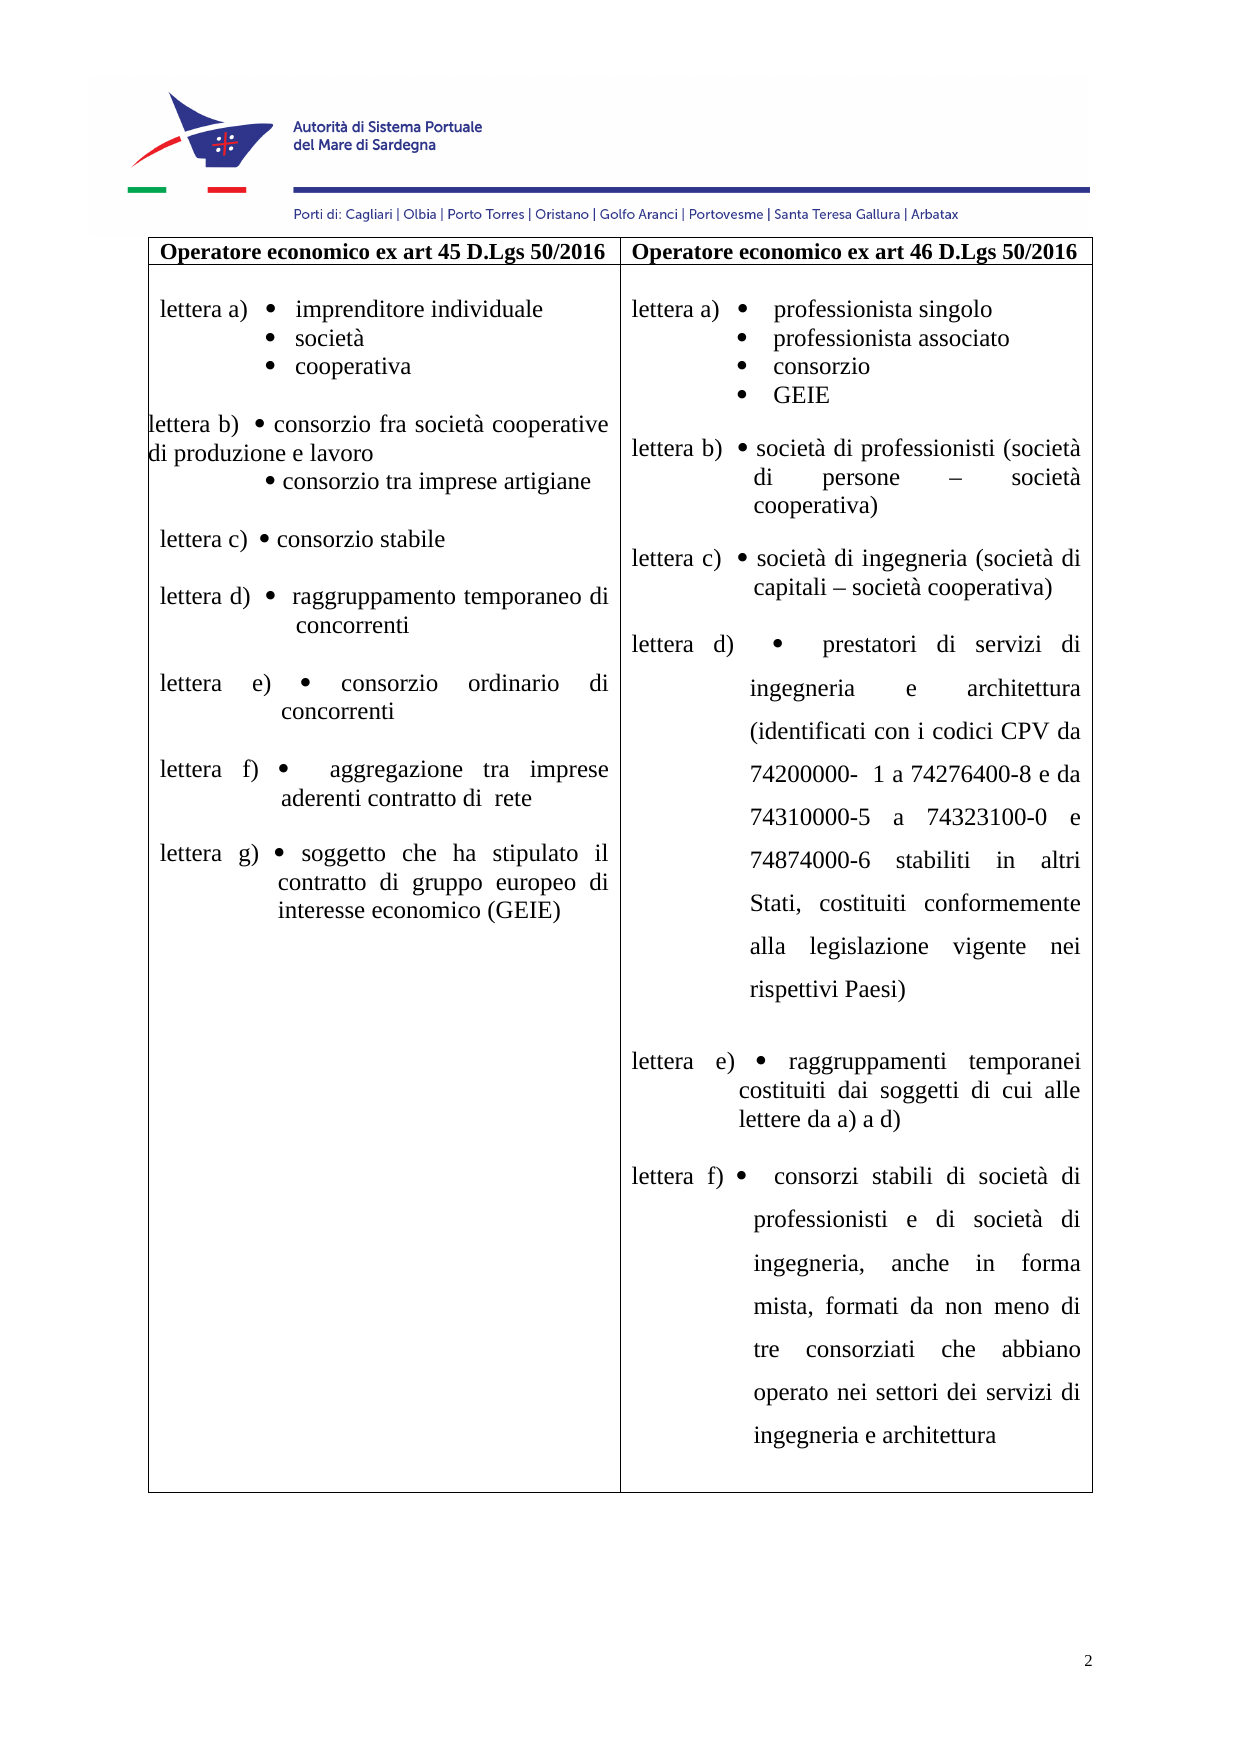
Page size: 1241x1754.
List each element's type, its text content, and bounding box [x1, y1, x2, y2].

table_header Operatore economico ex art 46 D.Lgs 50/2016 [621, 238, 1092, 264]
table_header Operatore economico ex art 45 D.Lgs 50/2016 [149, 238, 620, 264]
table_cell lettera a) imprenditore individuale società cooperativa lettera b) consorzio fra società cooperative di produzione e lavoro consorzio tra imprese artigiane lettera c) consorzio stabile lettera d) raggruppamento temporaneo di concorrenti lettera e) consorzio ordinario di concorrenti lettera f) aggregazione tra imprese aderenti contratto di rete lettera g) soggetto che ha stipulato il contratto di gruppo europeo di interesse economico (GEIE) [149, 265, 620, 1492]
table_cell lettera a) professionista singolo professionista associato consorzio GEIE lettera b) società di professionisti (società di persone – società cooperativa) lettera c) società di ingegneria (società di capitali – società cooperativa) lettera d) prestatori di servizi di ingegneria e architettura (identificati con i codici CPV da 74200000- 1 a 74276400-8 e da 74310000-5 a 74323100-0 e 74874000-6 stabiliti in altri Stati, costituiti conformemente alla legislazione vigente nei rispettivi Paesi) lettera e) raggruppamenti temporanei costituiti dai soggetti di cui alle lettere da a) a d) lettera f) consorzi stabili di società di professionisti e di società di ingegneria, anche in forma mista, formati da non meno di tre consorziati che abbiano operato nei settori dei servizi di ingegneria e architettura [621, 265, 1092, 1492]
picture [88, 75, 1090, 237]
